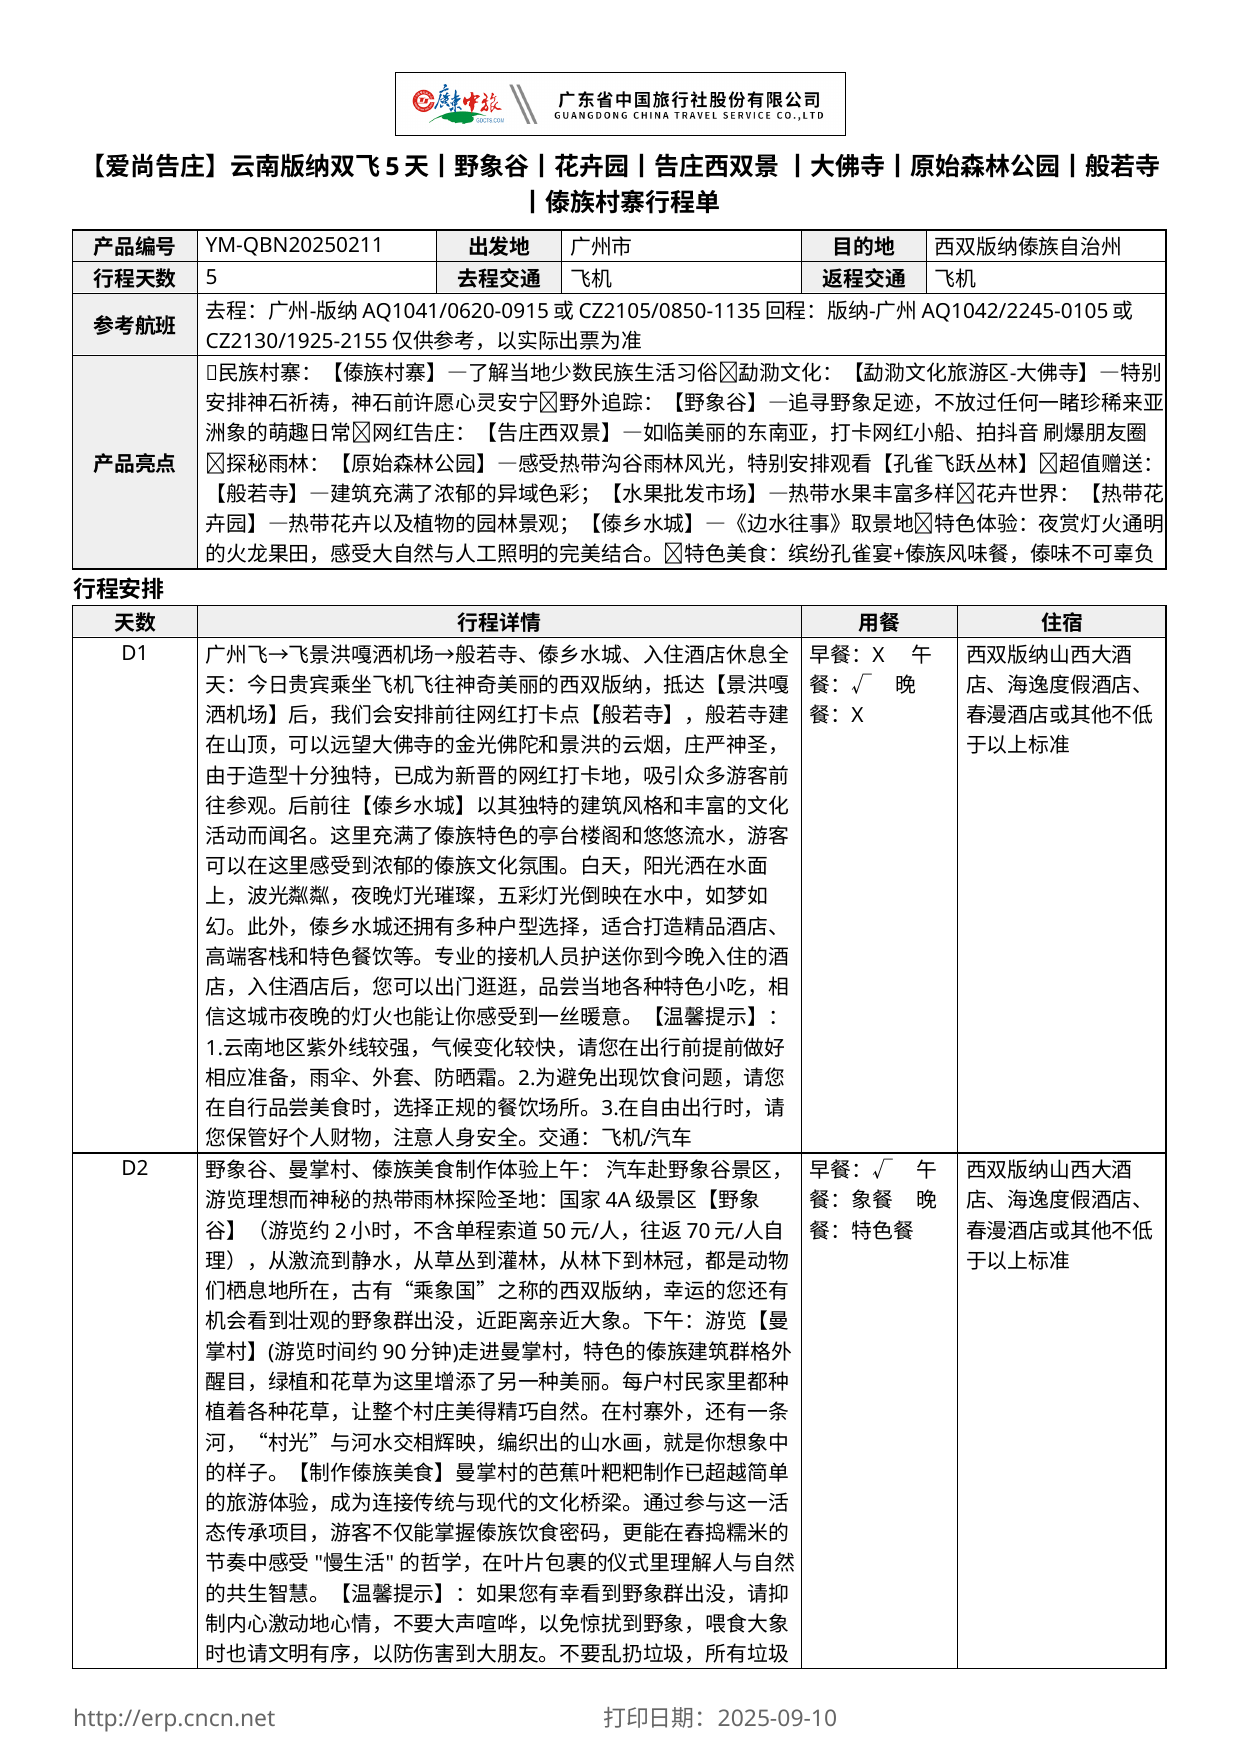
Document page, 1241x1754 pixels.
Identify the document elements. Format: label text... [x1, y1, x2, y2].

table_cell 去程交通 [437, 262, 561, 292]
table_header 产品编号 [73, 231, 197, 261]
table_cell 飞机 [562, 262, 801, 292]
table_header 行程详情 [198, 606, 801, 636]
table_cell 早餐：√ 午餐：象餐 晚餐：特色餐 [802, 1154, 957, 1667]
table_cell 5 [198, 262, 436, 292]
table_header 住宿 [958, 606, 1165, 636]
table_header YM-QBN20250211 [198, 231, 436, 261]
table_cell D1 [73, 638, 197, 1152]
table_cell 民族村寨：【傣族村寨】—了解当地少数民族生活习俗 [198, 356, 1165, 568]
text 【爱尚告庄】云南版纳双飞5天丨野象谷丨花卉园丨告庄西双景 丨大佛寺丨原始森林公园丨般若寺丨傣族村寨行程单 [73, 146, 1167, 218]
table_header 目的地 [802, 231, 926, 261]
table_cell 行程天数 [73, 262, 197, 292]
table_cell 飞机 [927, 262, 1165, 292]
picture [396, 73, 845, 135]
table_cell 早餐：X 午餐：√ 晚餐：X [802, 638, 957, 1152]
table_cell 野象谷、曼掌村、傣族美食制作体验 [198, 1154, 801, 1667]
table_header 用餐 [802, 606, 957, 636]
table_cell 广州飞→飞景洪嘎洒机场→般若寺、傣乡水城、入住酒店休息 [198, 638, 801, 1152]
table_header 广州市 [562, 231, 801, 261]
table_cell 产品亮点 [73, 356, 197, 568]
table_cell 返程交通 [802, 262, 926, 292]
table_cell 西双版纳山西大酒店、海逸度假酒店、春漫酒店或其他不低于以上标准 [958, 638, 1165, 1152]
table_cell 参考航班 [73, 294, 197, 354]
table_header 天数 [73, 606, 197, 636]
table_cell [958, 1154, 1165, 1667]
table_header 西双版纳傣族自治州 [927, 231, 1165, 261]
table_cell D2 [73, 1154, 197, 1667]
table_header 出发地 [437, 231, 561, 261]
text 行程安排 [73, 570, 1167, 604]
table_cell 去程：广州-版纳AQ1041/0620-0915或CZ2105/0850-1135 [198, 294, 1165, 354]
